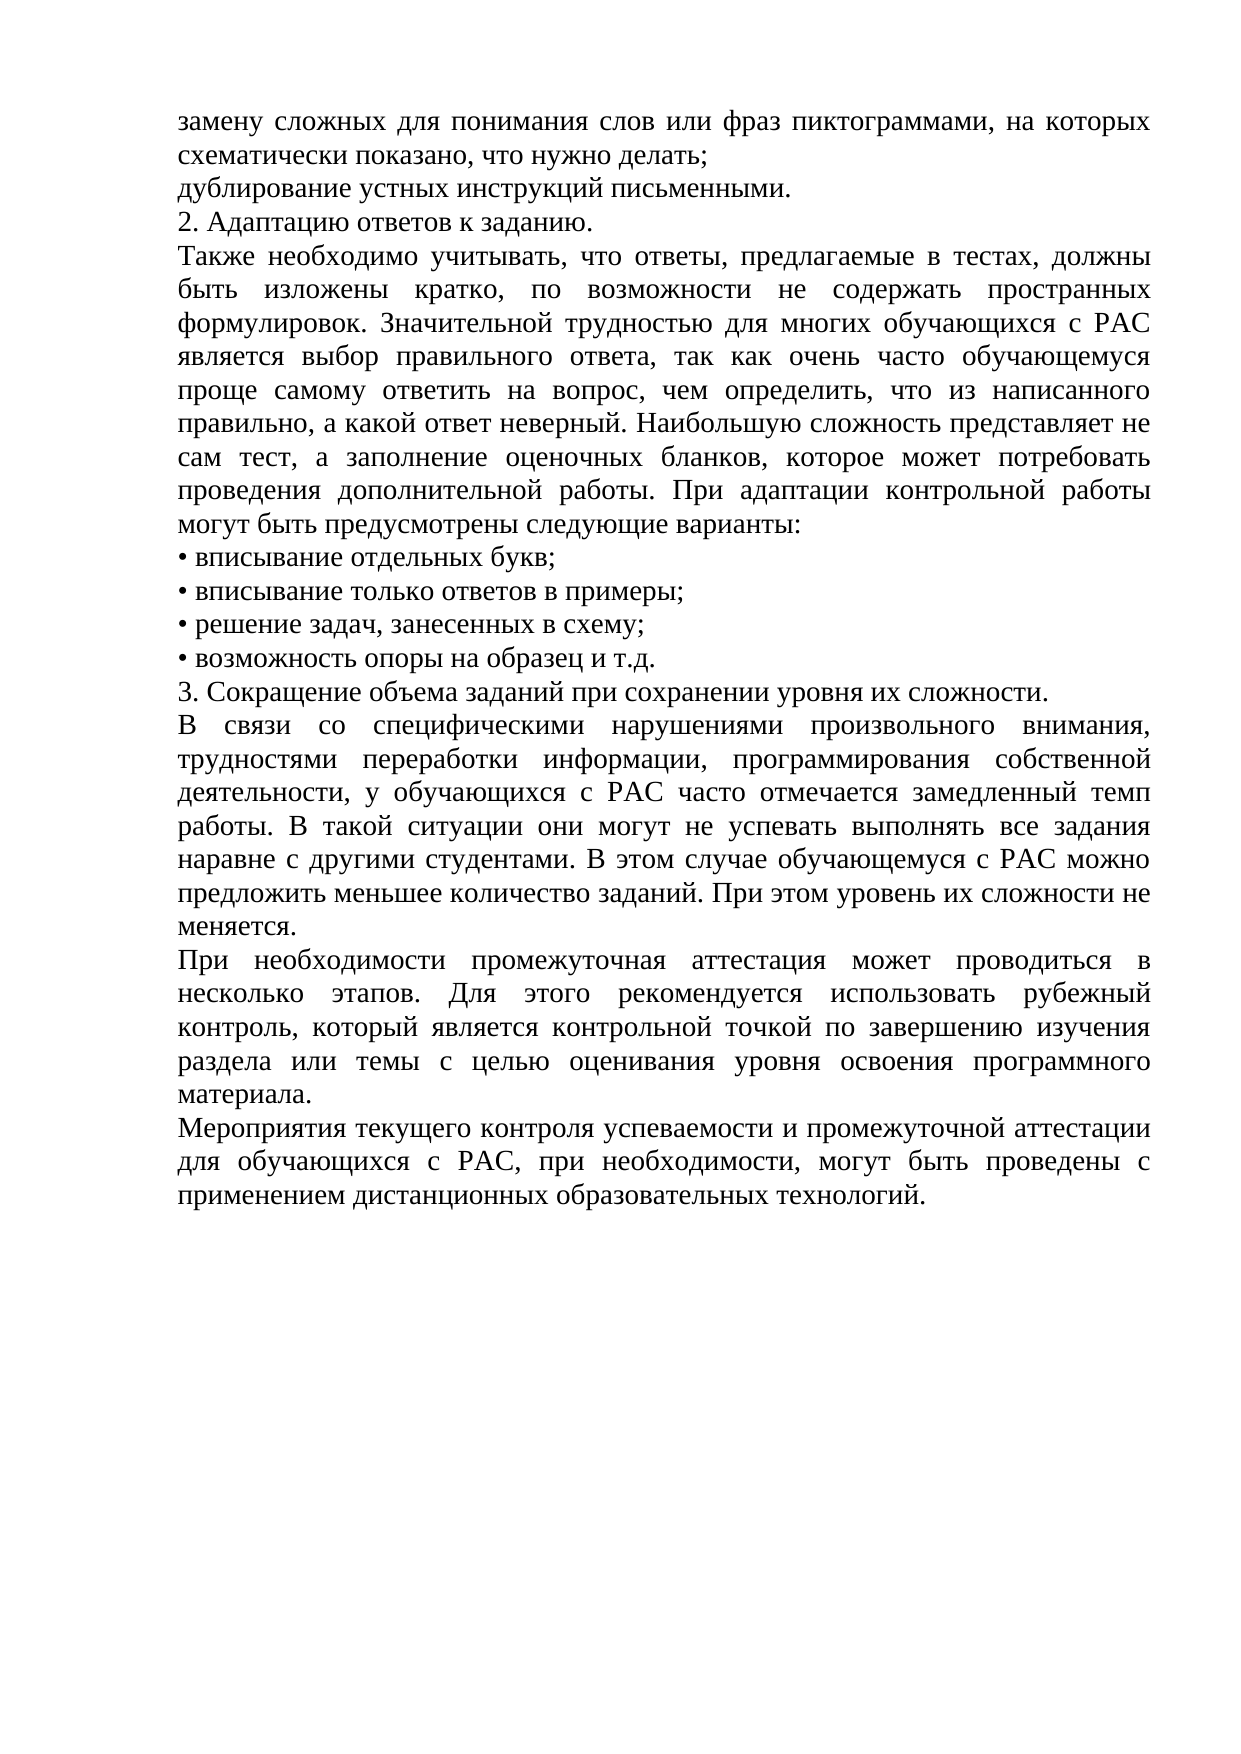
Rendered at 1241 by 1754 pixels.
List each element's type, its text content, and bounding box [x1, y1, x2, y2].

text 3. Сокращение объема заданий при сохранении уровня их сложности. [177, 674, 1152, 707]
text дублирование устных инструкций письменными. [177, 171, 1152, 204]
text • возможность опоры на образец и т.д. [177, 640, 1152, 674]
text При необходимости промежуточная аттестация может проводиться в несколько этапов. Для этого рекомендуется использовать рубежный контроль, который является контрольной точкой по завершению изучения раздела или темы с целью оценивания уровня освоения программного материала. [177, 942, 1152, 1110]
text Мероприятия текущего контроля успеваемости и промежуточной аттестации для обучающихся с РАС, при необходимости, могут быть проведены с применением дистанционных образовательных технологий. [177, 1110, 1152, 1210]
text В связи со специфическими нарушениями произвольного внимания, трудностями переработки информации, программирования собственной деятельности, у обучающихся с РАС часто отмечается замедленный темп работы. В такой ситуации они могут не успевать выполнять все задания наравне с другими студентами. В этом случае обучающемуся с РАС можно предложить меньшее количество заданий. При этом уровень их сложности не меняется. [177, 707, 1152, 942]
text замену сложных для понимания слов или фраз пиктограммами, на которых схематически показано, что нужно делать; [177, 103, 1152, 171]
text • вписывание отдельных букв; [177, 539, 1152, 573]
text 2. Адаптацию ответов к заданию. [177, 204, 1152, 238]
text Также необходимо учитывать, что ответы, предлагаемые в тестах, должны быть изложены кратко, по возможности не содержать пространных формулировок. Значительной трудностью для многих обучающихся с РАС является выбор правильного ответа, так как очень часто обучающемуся проще самому ответить на вопрос, чем определить, что из написанного правильно, а какой ответ неверный. Наибольшую сложность представляет не сам тест, а заполнение оценочных бланков, которое может потребовать проведения дополнительной работы. При адаптации контрольной работы могут быть предусмотрены следующие варианты: [177, 238, 1152, 539]
text • вписывание только ответов в примеры; [177, 573, 1152, 607]
text • решение задач, занесенных в схему; [177, 607, 1152, 640]
